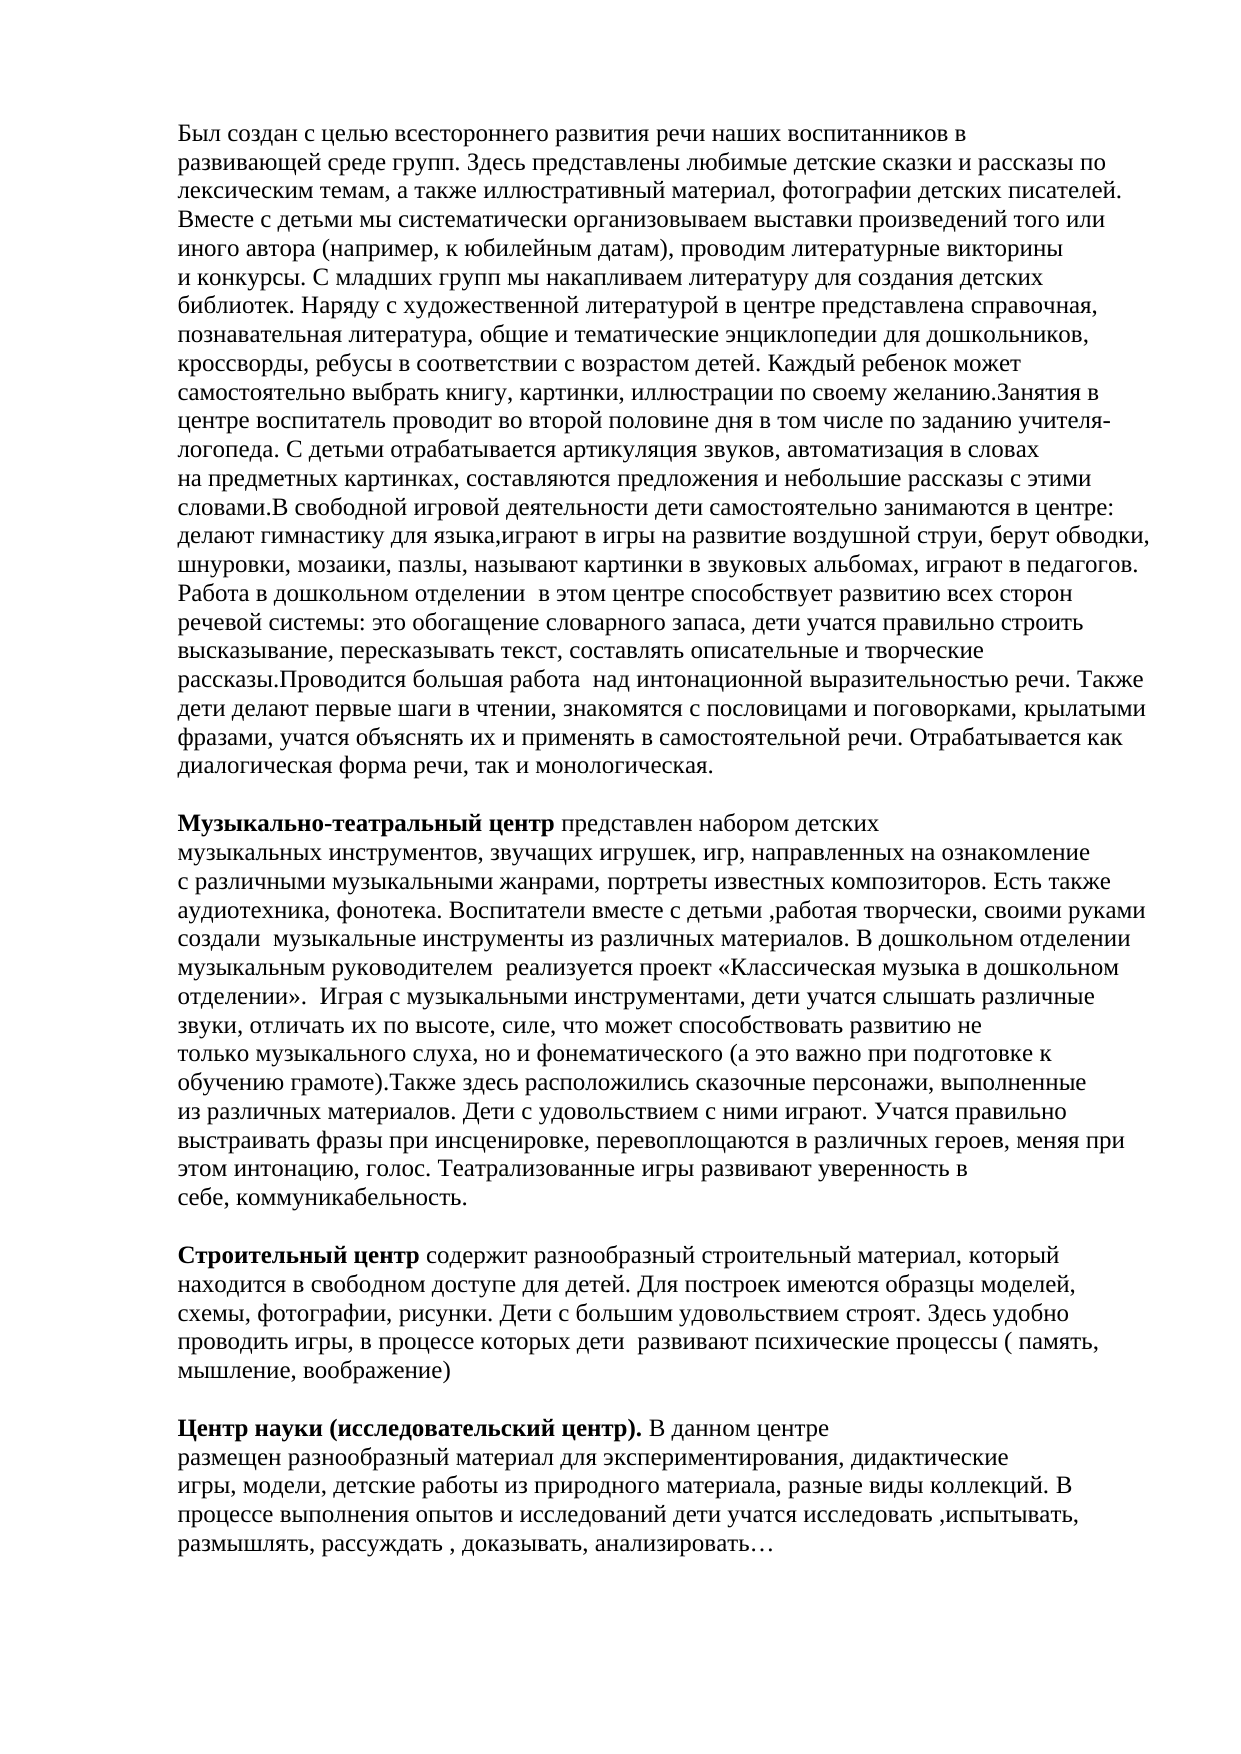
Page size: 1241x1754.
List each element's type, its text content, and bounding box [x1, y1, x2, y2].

text Центр науки (исследовательский центр). В данном центре размещен разнообразный материал для экспериментирования, дидактические игры, модели, детские работы из природного материала, разные виды коллекций. В процессе выполнения опытов и исследований дети учатся исследовать ,испытывать, размышлять, рассуждать , доказывать, анализировать… [177, 1413, 1152, 1557]
text Строительный центр содержит разнообразный строительный материал, который находится в свободном доступе для детей. Для построек имеются образцы моделей, схемы, фотографии, рисунки. Дети с большим удовольствием строят. Здесь удобно проводить игры, в процессе которых дети развивают психические процессы ( память, мышление, воображение) [177, 1240, 1152, 1384]
text Был создан с целью всестороннего развития речи наших воспитанников в развивающей среде групп. Здесь представлены любимые детские сказки и рассказы по лексическим темам, а также иллюстративный материал, фотографии детских писателей. Вместе с детьми мы систематически организовываем выставки произведений того или иного автора (например, к юбилейным датам), проводим литературные викторины и конкурсы. С младших групп мы накапливаем литературу для создания детских библиотек. Наряду с художественной литературой в центре представлена справочная, познавательная литература, общие и тематические энциклопедии для дошкольников, кроссворды, ребусы в соответствии с возрастом детей. Каждый ребенок может самостоятельно выбрать книгу, картинки, иллюстрации по своему желанию.Занятия в центре воспитатель проводит во второй половине дня в том числе по заданию учителя-логопеда. С детьми отрабатывается артикуляция звуков, автоматизация в словах на предметных картинках, составляются предложения и небольшие рассказы с этими словами.В свободной игровой деятельности дети самостоятельно занимаются в центре: делают гимнастику для языка,играют в игры на развитие воздушной струи, берут обводки, шнуровки, мозаики, пазлы, называют картинки в звуковых альбомах, играют в педагогов. Работа в дошкольном отделении в этом центре способствует развитию всех сторон речевой системы: это обогащение словарного запаса, дети учатся правильно строить высказывание, пересказывать текст, составлять описательные и творческие рассказы.Проводится большая работа над интонационной выразительностью речи. Также дети делают первые шаги в чтении, знакомятся с пословицами и поговорками, крылатыми фразами, учатся объяснять их и применять в самостоятельной речи. Отрабатывается как диалогическая форма речи, так и монологическая. [177, 118, 1152, 779]
text Музыкально-театральный центр представлен набором детских музыкальных инструментов, звучащих игрушек, игр, направленных на ознакомление с различными музыкальными жанрами, портреты известных композиторов. Есть также аудиотехника, фонотека. Воспитатели вместе с детьми ,работая творчески, своими руками создали музыкальные инструменты из различных материалов. В дошкольном отделении музыкальным руководителем реализуется проект «Классическая музыка в дошкольном отделении». Играя с музыкальными инструментами, дети учатся слышать различные звуки, отличать их по высоте, силе, что может способствовать развитию не только музыкального слуха, но и фонематического (а это важно при подготовке к обучению грамоте).Также здесь расположились сказочные персонажи, выполненные из различных материалов. Дети с удовольствием с ними играют. Учатся правильно выстраивать фразы при инсценировке, перевоплощаются в различных героев, меняя при этом интонацию, голос. Театрализованные игры развивают уверенность в себе, коммуникабельность. [177, 808, 1152, 1211]
